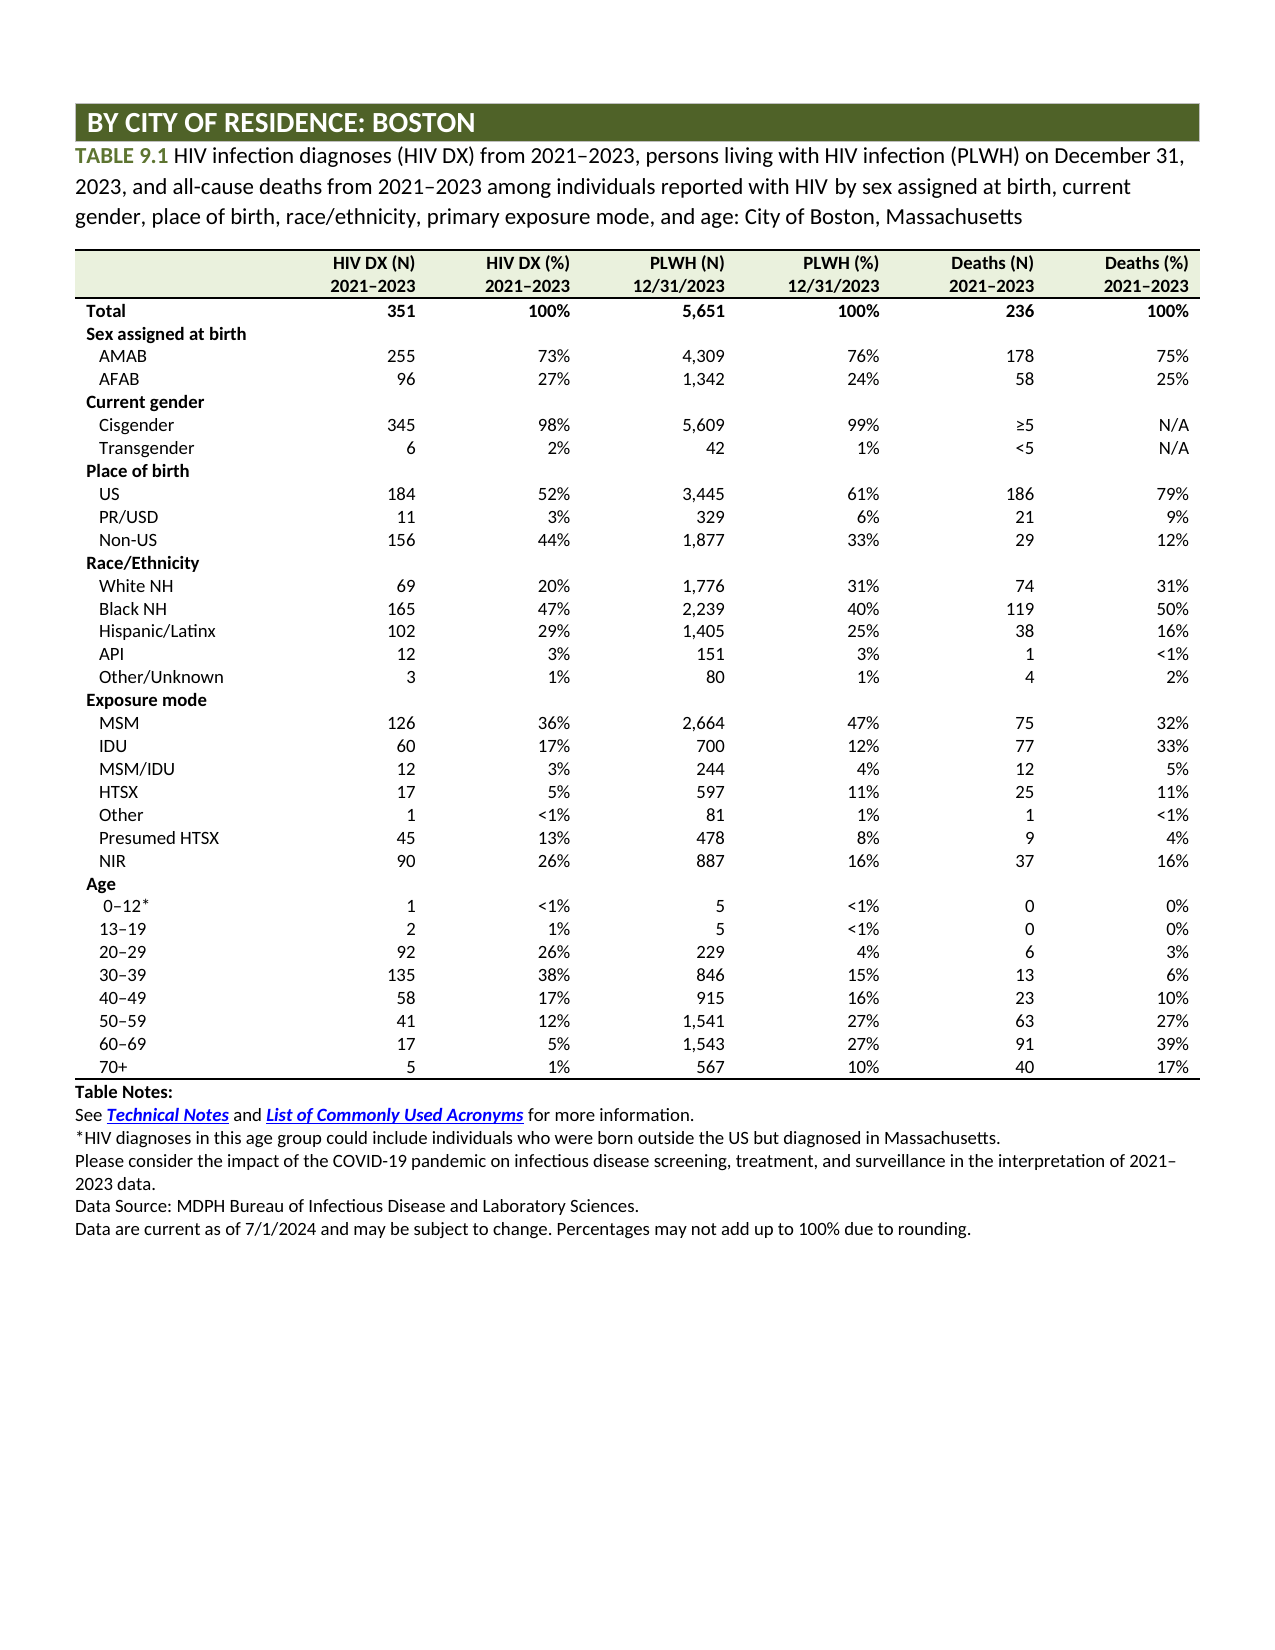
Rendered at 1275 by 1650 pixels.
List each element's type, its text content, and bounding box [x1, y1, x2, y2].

text Table Notes: [75, 1080, 1200, 1103]
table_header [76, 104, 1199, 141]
text See Technical Notes and List of Commonly Used Acronyms for more information. [75, 1103, 1200, 1126]
text TABLE 9.1 HIV infection diagnoses (HIV DX) from 2021–2023, persons living with HIV infection (PLWH) on December 31, 2023, and all-cause deaths from 2021–2023 among individuals reported with HIV by sex assigned at birth, current gender, place of birth, race/ethnicity, primary exposure mode, and age: City of Boston, Massachusetts [75, 142, 1200, 230]
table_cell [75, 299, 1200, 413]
subtitle Data Source: MDPH Bureau of Infectious Disease and Laboratory Sciences. [75, 1195, 1200, 1218]
subtitle Data are current as of 7/1/2024 and may be subject to change. Percentages may not add up to 100% due to rounding. [75, 1218, 1200, 1241]
subtitle *HIV diagnoses in this age group could include individuals who were born outside the US but diagnosed in Massachusetts. [75, 1126, 1200, 1149]
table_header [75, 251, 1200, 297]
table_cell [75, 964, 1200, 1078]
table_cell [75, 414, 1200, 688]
subtitle Please consider the impact of the COVID-19 pandemic on infectious disease screening, treatment, and surveillance in the interpretation of 2021–2023 data. [75, 1149, 1200, 1195]
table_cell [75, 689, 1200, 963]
